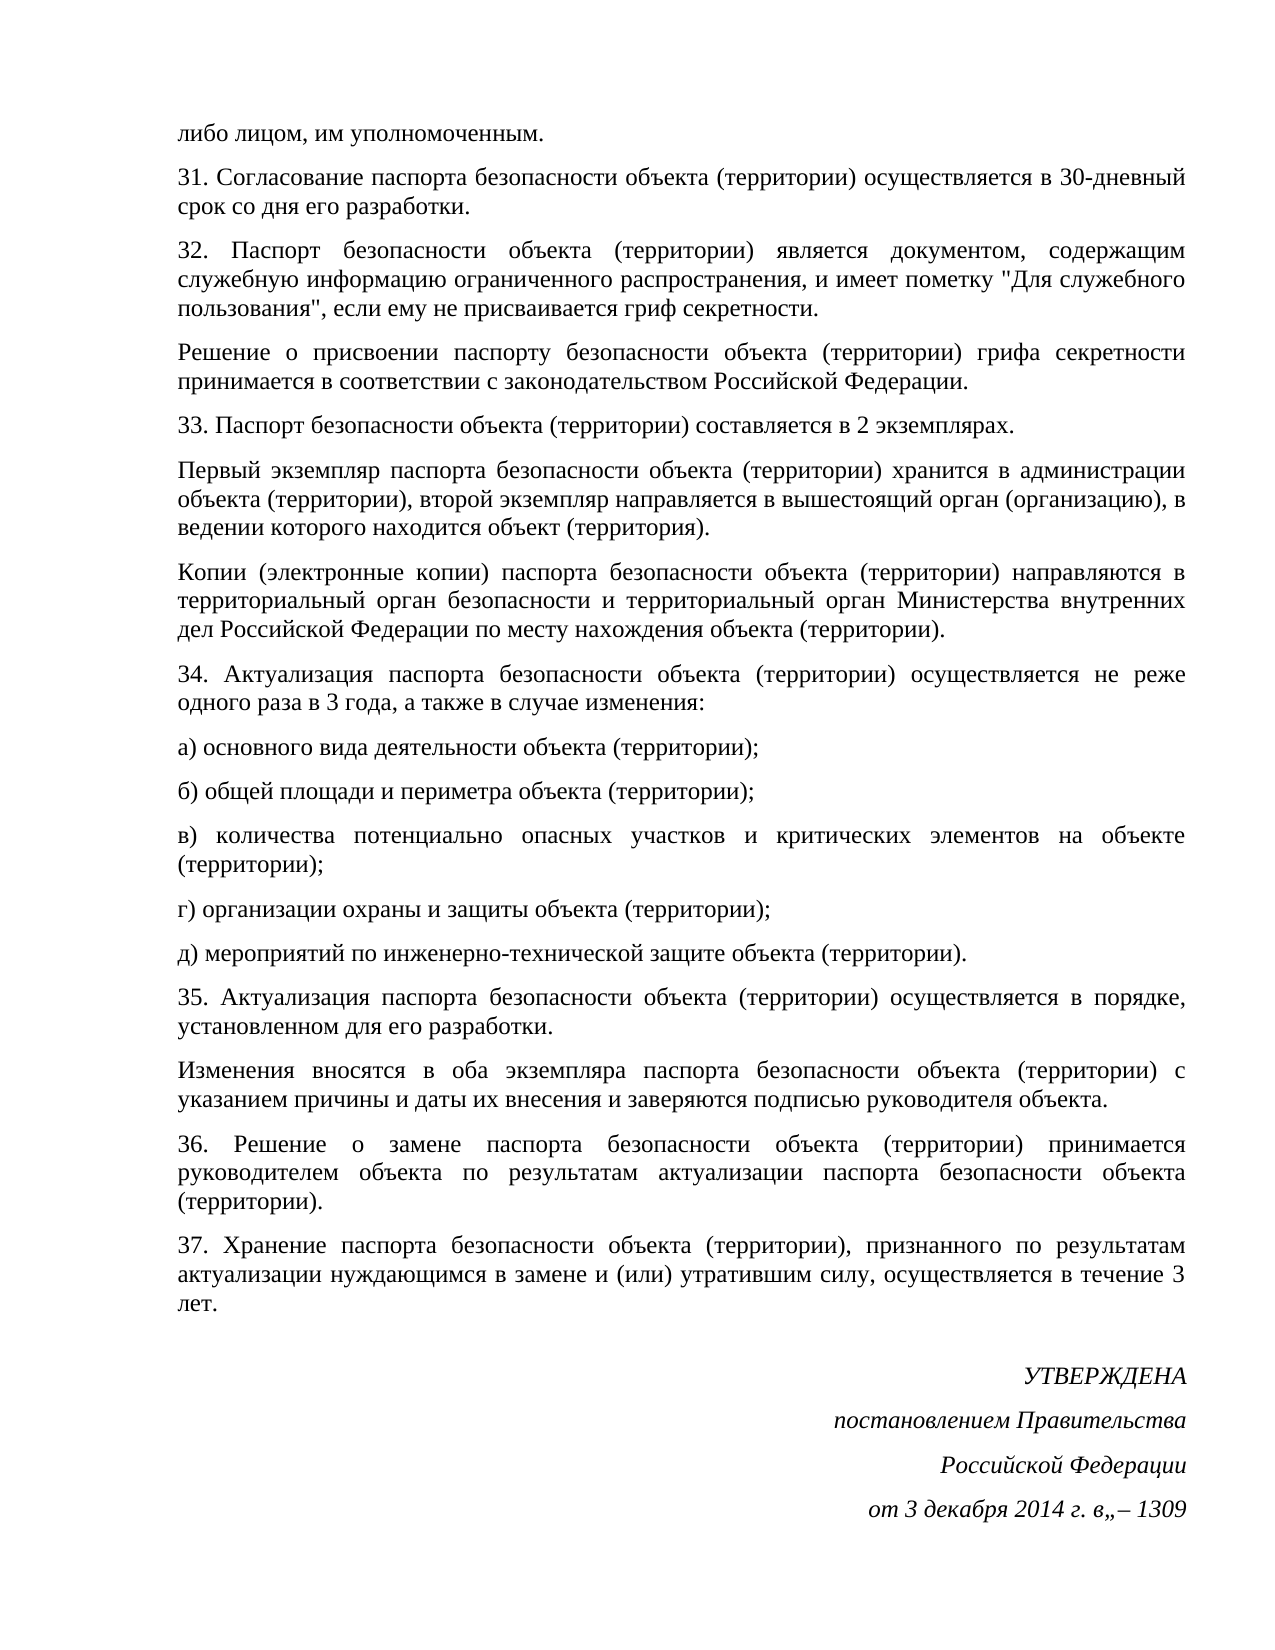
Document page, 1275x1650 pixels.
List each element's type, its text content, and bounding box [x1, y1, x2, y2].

text 31. Согласование паспорта безопасности объекта (территории) осуществляется в 30-дневный срок со дня его разработки. [177, 162, 1186, 220]
text от 3 декабря 2014 г. в„– 1309 [177, 1494, 1186, 1523]
text Изменения вносятся в оба экземпляра паспорта безопасности объекта (территории) с указанием причины и даты их внесения и заверяются подписью руководителя объекта. [177, 1056, 1186, 1113]
text Российской Федерации [177, 1450, 1186, 1479]
text Решение о присвоении паспорту безопасности объекта (территории) грифа секретности принимается в соответствии с законодательством Российской Федерации. [177, 337, 1186, 395]
text Первый экземпляр паспорта безопасности объекта (территории) хранится в администрации объекта (территории), второй экземпляр направляется в вышестоящий орган (организацию), в ведении которого находится объект (территория). [177, 455, 1186, 541]
text в) количества потенциально опасных участков и критических элементов на объекте (территории); [177, 821, 1186, 878]
text 37. Хранение паспорта безопасности объекта (территории), признанного по результатам актуализации нуждающимся в замене и (или) утратившим силу, осуществляется в течение 3 лет. [177, 1231, 1186, 1317]
text УТВЕРЖДЕНА [177, 1361, 1186, 1390]
text г) организации охраны и защиты объекта (территории); [177, 894, 1186, 922]
text 32. Паспорт безопасности объекта (территории) является документом, содержащим служебную информацию ограниченного распространения, и имеет пометку "Для служебного пользования", если ему не присваивается гриф секретности. [177, 236, 1186, 322]
text б) общей площади и периметра объекта (территории); [177, 776, 1186, 805]
text постановлением Правительства [177, 1406, 1186, 1434]
text 33. Паспорт безопасности объекта (территории) составляется в 2 экземплярах. [177, 411, 1186, 439]
text Копии (электронные копии) паспорта безопасности объекта (территории) направляются в территориальный орган безопасности и территориальный орган Министерства внутренних дел Российской Федерации по месту нахождения объекта (территории). [177, 557, 1186, 643]
text 36. Решение о замене паспорта безопасности объекта (территории) принимается руководителем объекта по результатам актуализации паспорта безопасности объекта (территории). [177, 1129, 1186, 1215]
text 34. Актуализация паспорта безопасности объекта (территории) осуществляется не реже одного раза в 3 года, а также в случае изменения: [177, 659, 1186, 716]
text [177, 118, 1186, 147]
text 35. Актуализация паспорта безопасности объекта (территории) осуществляется в порядке, установленном для его разработки. [177, 982, 1186, 1040]
text д) мероприятий по инженерно-технической защите объекта (территории). [177, 938, 1186, 967]
text а) основного вида деятельности объекта (территории); [177, 732, 1186, 761]
